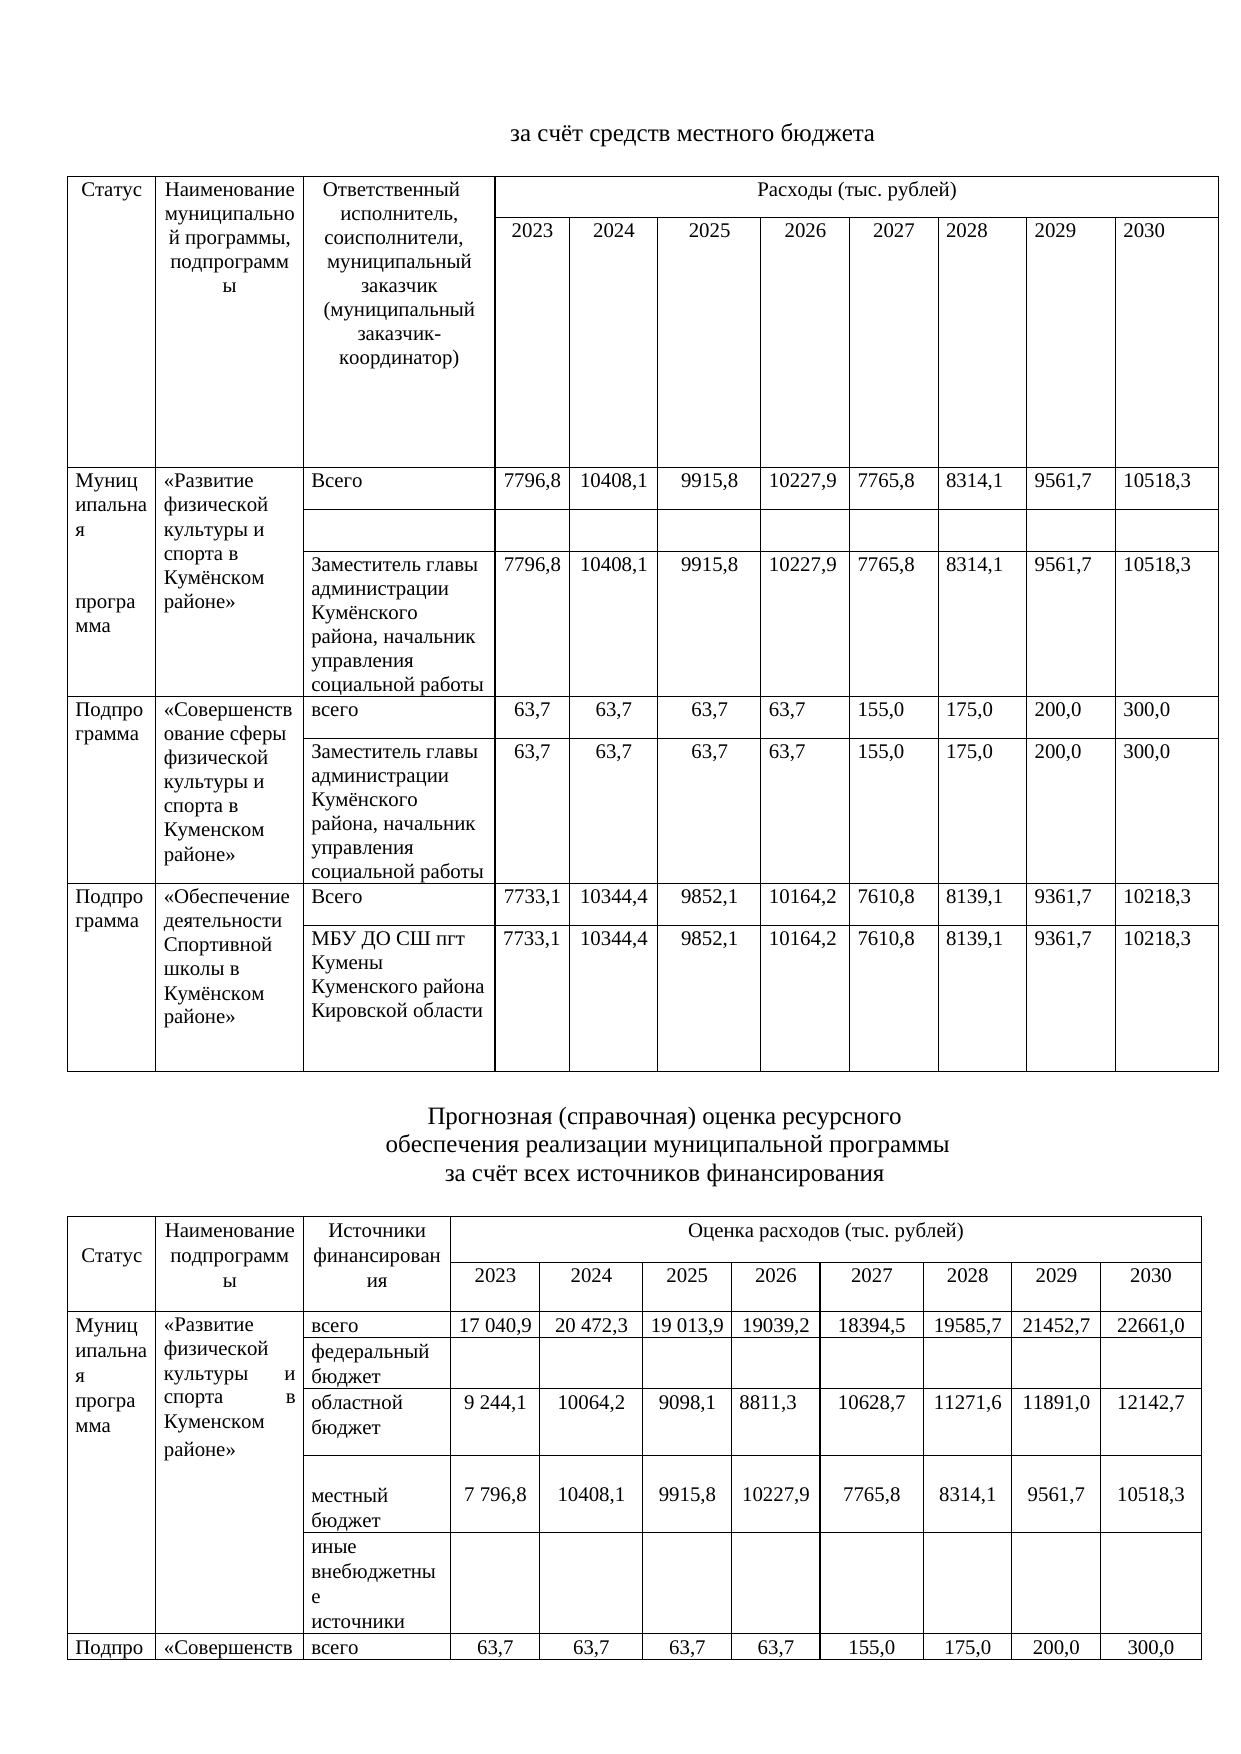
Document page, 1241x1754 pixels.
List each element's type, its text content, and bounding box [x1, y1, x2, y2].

table_cell [643, 1533, 731, 1633]
table_cell 7733,1 [496, 884, 569, 925]
table_cell [451, 1533, 539, 1633]
table_cell Подпрограмма [68, 1634, 155, 1659]
table_cell 63,7 [761, 739, 849, 883]
table_cell 200,0 [1012, 1634, 1100, 1659]
table_cell 11271,6 [924, 1389, 1011, 1455]
table_cell всего [304, 697, 494, 738]
table_cell 2028 [924, 1263, 1011, 1311]
table_cell [643, 1338, 731, 1388]
table_cell 7796,8 [496, 552, 569, 696]
table_header Статус [68, 177, 155, 467]
table_cell Заместитель главы администрации Кумёнского района, начальник управления социальной работы [304, 739, 494, 883]
table_cell [1012, 1533, 1100, 1633]
table_cell 63,7 [570, 697, 657, 738]
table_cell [156, 1634, 303, 1659]
table_cell [924, 1533, 1011, 1633]
table_cell 9915,8 [658, 552, 760, 696]
table_cell [643, 1456, 731, 1481]
table_cell 63,7 [658, 739, 760, 883]
table_cell 2028 [939, 218, 1026, 467]
table_cell 9915,8 [643, 1481, 731, 1532]
table_cell 7796,8 [496, 468, 569, 509]
table_cell 10164,2 [761, 926, 849, 1071]
text Прогнозная (справочная) оценка ресурсного [177, 1101, 1152, 1129]
table_cell [1101, 1338, 1201, 1388]
table_cell 63,7 [643, 1634, 731, 1659]
table_cell [304, 1456, 450, 1481]
table_cell [540, 1456, 642, 1481]
table_cell 20 472,3 [540, 1312, 642, 1337]
table_cell [304, 510, 494, 551]
table_cell Подпрограмма [68, 697, 155, 883]
table_cell 2023 [496, 218, 569, 467]
table_header Наименование муниципальной программы, подпрограммы [156, 177, 303, 467]
table_cell Заместитель главы администрации Кумёнского района, начальник управления социальной работы [304, 552, 494, 696]
table_header Источники финансирования [304, 1217, 450, 1311]
table_header Ответственный исполнитель, соисполнители, муниципальный заказчик (муниципальный заказчик-координатор) [304, 177, 494, 467]
table_cell МБУ ДО СШ пгт Кумены Куменского района Кировской области [304, 926, 494, 1071]
table_cell 2023 [451, 1263, 539, 1311]
table_cell всего [304, 1312, 450, 1337]
table_cell 10227,9 [761, 552, 849, 696]
table_cell 10218,3 [1116, 926, 1218, 1071]
table_cell 155,0 [821, 1634, 923, 1659]
table_cell 10408,1 [570, 468, 657, 509]
table_cell 63,7 [570, 739, 657, 883]
table_cell 10408,1 [570, 552, 657, 696]
table_cell 9852,1 [658, 884, 760, 925]
table_cell [451, 1456, 539, 1481]
table_cell [761, 510, 849, 551]
table_cell 8811,3 [732, 1389, 819, 1455]
table_cell 155,0 [850, 697, 938, 738]
table_cell [1101, 1533, 1201, 1633]
table_cell 9098,1 [643, 1389, 731, 1455]
table_cell 19585,7 [924, 1312, 1011, 1337]
text за счёт средств местного бюджета [177, 118, 1152, 147]
table_cell иные внебюджетные источники [304, 1533, 450, 1633]
table_cell 200,0 [1027, 739, 1115, 883]
table_cell 63,7 [496, 739, 569, 883]
table_cell [1012, 1338, 1100, 1388]
table_cell 10344,4 [570, 884, 657, 925]
table_cell 9361,7 [1027, 926, 1115, 1071]
table_cell 2029 [1027, 218, 1115, 467]
table_header Наименование подпрограммы [156, 1217, 303, 1311]
table_cell [850, 510, 938, 551]
table_cell 63,7 [451, 1634, 539, 1659]
table_cell Всего [304, 468, 494, 509]
table_cell 10344,4 [570, 926, 657, 1071]
table_cell 10227,9 [761, 468, 849, 509]
table_cell 19039,2 [732, 1312, 819, 1337]
table_cell 175,0 [939, 697, 1026, 738]
table_cell 200,0 [1027, 697, 1115, 738]
text обеспечения реализации муниципальной программы [177, 1129, 1152, 1158]
table_cell [451, 1338, 539, 1388]
table_cell «Совершенствование сферы физической культуры и спорта в Куменском районе» [156, 697, 303, 883]
table_cell [1116, 510, 1218, 551]
table_cell 9 244,1 [451, 1389, 539, 1455]
table_cell 18394,5 [821, 1312, 923, 1337]
table_cell «Развитие физической культуры и спорта в Кумёнском районе» [156, 468, 303, 696]
table_cell [939, 510, 1026, 551]
table_cell [1012, 1456, 1100, 1481]
table_cell 7733,1 [496, 926, 569, 1071]
table_header Оценка расходов (тыс. рублей) [451, 1217, 1201, 1262]
table_cell 10518,3 [1101, 1481, 1201, 1532]
table_cell всего [304, 1634, 450, 1659]
table_cell 7 796,8 [451, 1481, 539, 1532]
table_cell 2027 [821, 1263, 923, 1311]
table_cell 300,0 [1116, 739, 1218, 883]
table_cell 300,0 [1101, 1634, 1201, 1659]
table_cell 8139,1 [939, 884, 1026, 925]
table_header Расходы (тыс. рублей) [496, 177, 1218, 217]
table_cell [732, 1338, 819, 1388]
table_cell 8314,1 [939, 468, 1026, 509]
table_cell 63,7 [540, 1634, 642, 1659]
table_cell [821, 1338, 923, 1388]
table_cell 8139,1 [939, 926, 1026, 1071]
table_cell 2025 [658, 218, 760, 467]
table_cell [732, 1533, 819, 1633]
table_cell 7765,8 [850, 468, 938, 509]
table_cell 10164,2 [761, 884, 849, 925]
table_cell 9915,8 [658, 468, 760, 509]
table_cell областной бюджет [304, 1389, 450, 1455]
table_cell 2030 [1116, 218, 1218, 467]
table_cell 155,0 [850, 739, 938, 883]
table_cell [496, 510, 569, 551]
text за счёт всех источников финансирования [177, 1158, 1152, 1187]
table_header Статус [68, 1217, 155, 1311]
table_cell 10227,9 [732, 1481, 819, 1532]
table_cell [924, 1338, 1011, 1388]
table_cell 2026 [732, 1263, 819, 1311]
table_cell 17 040,9 [451, 1312, 539, 1337]
table_cell 10408,1 [540, 1481, 642, 1532]
table_cell 63,7 [658, 697, 760, 738]
table_cell [540, 1533, 642, 1633]
table_cell 2030 [1101, 1263, 1201, 1311]
table_cell [540, 1338, 642, 1388]
table_cell 2027 [850, 218, 938, 467]
table_cell 63,7 [732, 1634, 819, 1659]
table_cell 9852,1 [658, 926, 760, 1071]
table_cell 7765,8 [850, 552, 938, 696]
table_cell 21452,7 [1012, 1312, 1100, 1337]
table_cell 175,0 [939, 739, 1026, 883]
table_cell 10064,2 [540, 1389, 642, 1455]
table_cell 10518,3 [1116, 552, 1218, 696]
table_cell Муниципальная программа [68, 468, 155, 696]
table_cell 19 013,9 [643, 1312, 731, 1337]
table_cell 2025 [643, 1263, 731, 1311]
table_cell [570, 510, 657, 551]
table_cell 7610,8 [850, 926, 938, 1071]
table_cell 9561,7 [1027, 468, 1115, 509]
table_cell [821, 1456, 923, 1481]
table_cell 12142,7 [1101, 1389, 1201, 1455]
table_cell [732, 1456, 819, 1481]
table_cell [658, 510, 760, 551]
table_cell «Развитие физической культуры и спорта в Куменском районе» [156, 1312, 303, 1633]
table_cell Муниципальная программа [68, 1312, 155, 1633]
table_cell 7610,8 [850, 884, 938, 925]
table_cell 9361,7 [1027, 884, 1115, 925]
table_cell «Обеспечение деятельности Спортивной школы в Кумёнском районе» [156, 884, 303, 1071]
table_cell местный бюджет [304, 1481, 450, 1532]
table_cell 9561,7 [1012, 1481, 1100, 1532]
table_cell 175,0 [924, 1634, 1011, 1659]
table_cell 63,7 [496, 697, 569, 738]
table_cell 10628,7 [821, 1389, 923, 1455]
table_cell 22661,0 [1101, 1312, 1201, 1337]
table_cell федеральный бюджет [304, 1338, 450, 1388]
table_cell [924, 1456, 1011, 1481]
table_cell Всего [304, 884, 494, 925]
table_cell 63,7 [761, 697, 849, 738]
table_cell 2029 [1012, 1263, 1100, 1311]
table_cell 11891,0 [1012, 1389, 1100, 1455]
table_cell [1027, 510, 1115, 551]
table_cell 8314,1 [939, 552, 1026, 696]
table_cell 2024 [570, 218, 657, 467]
table_cell 9561,7 [1027, 552, 1115, 696]
table_cell [1101, 1456, 1201, 1481]
table_cell Подпрограмма [68, 884, 155, 1071]
table_cell 2024 [540, 1263, 642, 1311]
table_cell 2026 [761, 218, 849, 467]
table_cell 10518,3 [1116, 468, 1218, 509]
table_cell 8314,1 [924, 1481, 1011, 1532]
table_header [1202, 1216, 1219, 1659]
table_cell 300,0 [1116, 697, 1218, 738]
table_cell 7765,8 [821, 1481, 923, 1532]
table_cell [821, 1533, 923, 1633]
table_cell 10218,3 [1116, 884, 1218, 925]
